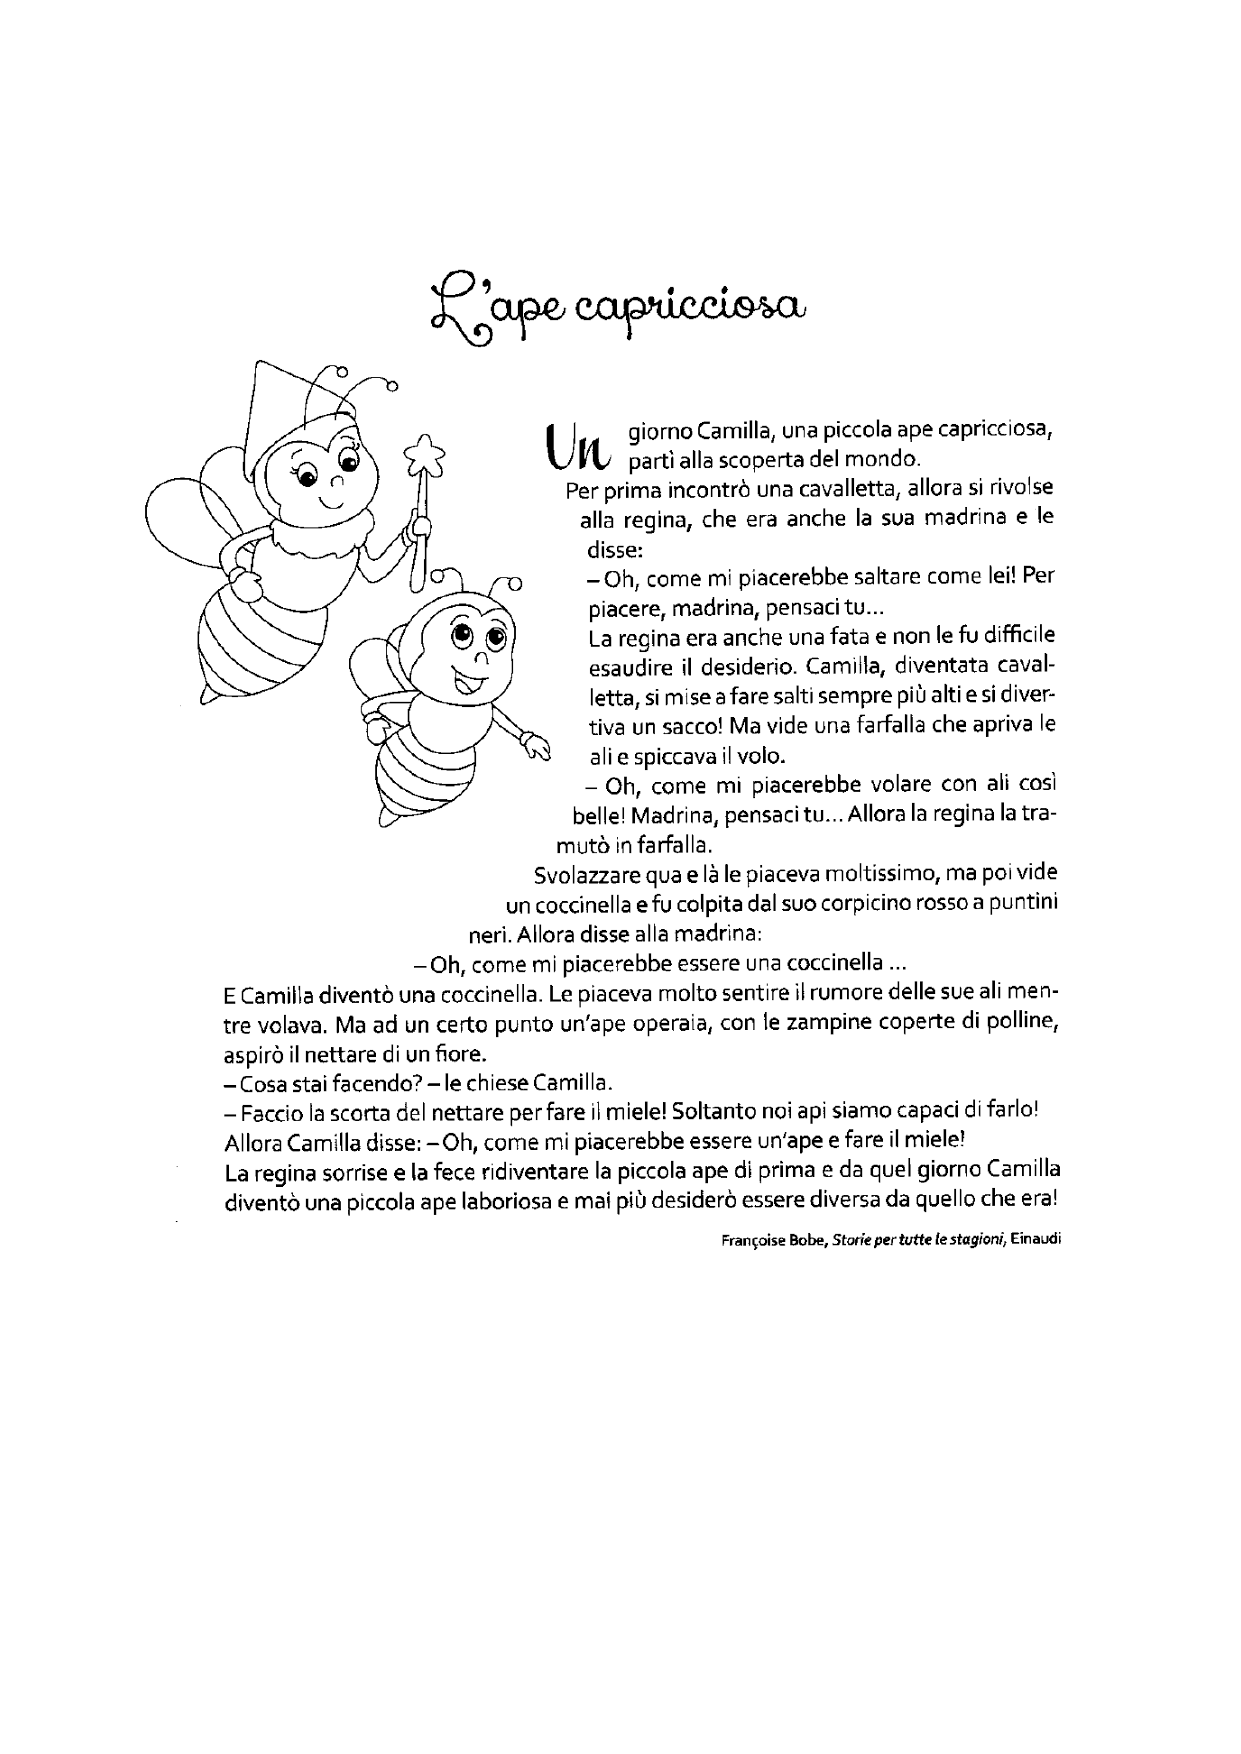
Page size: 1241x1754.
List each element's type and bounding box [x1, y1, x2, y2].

picture [118, 147, 1123, 1526]
